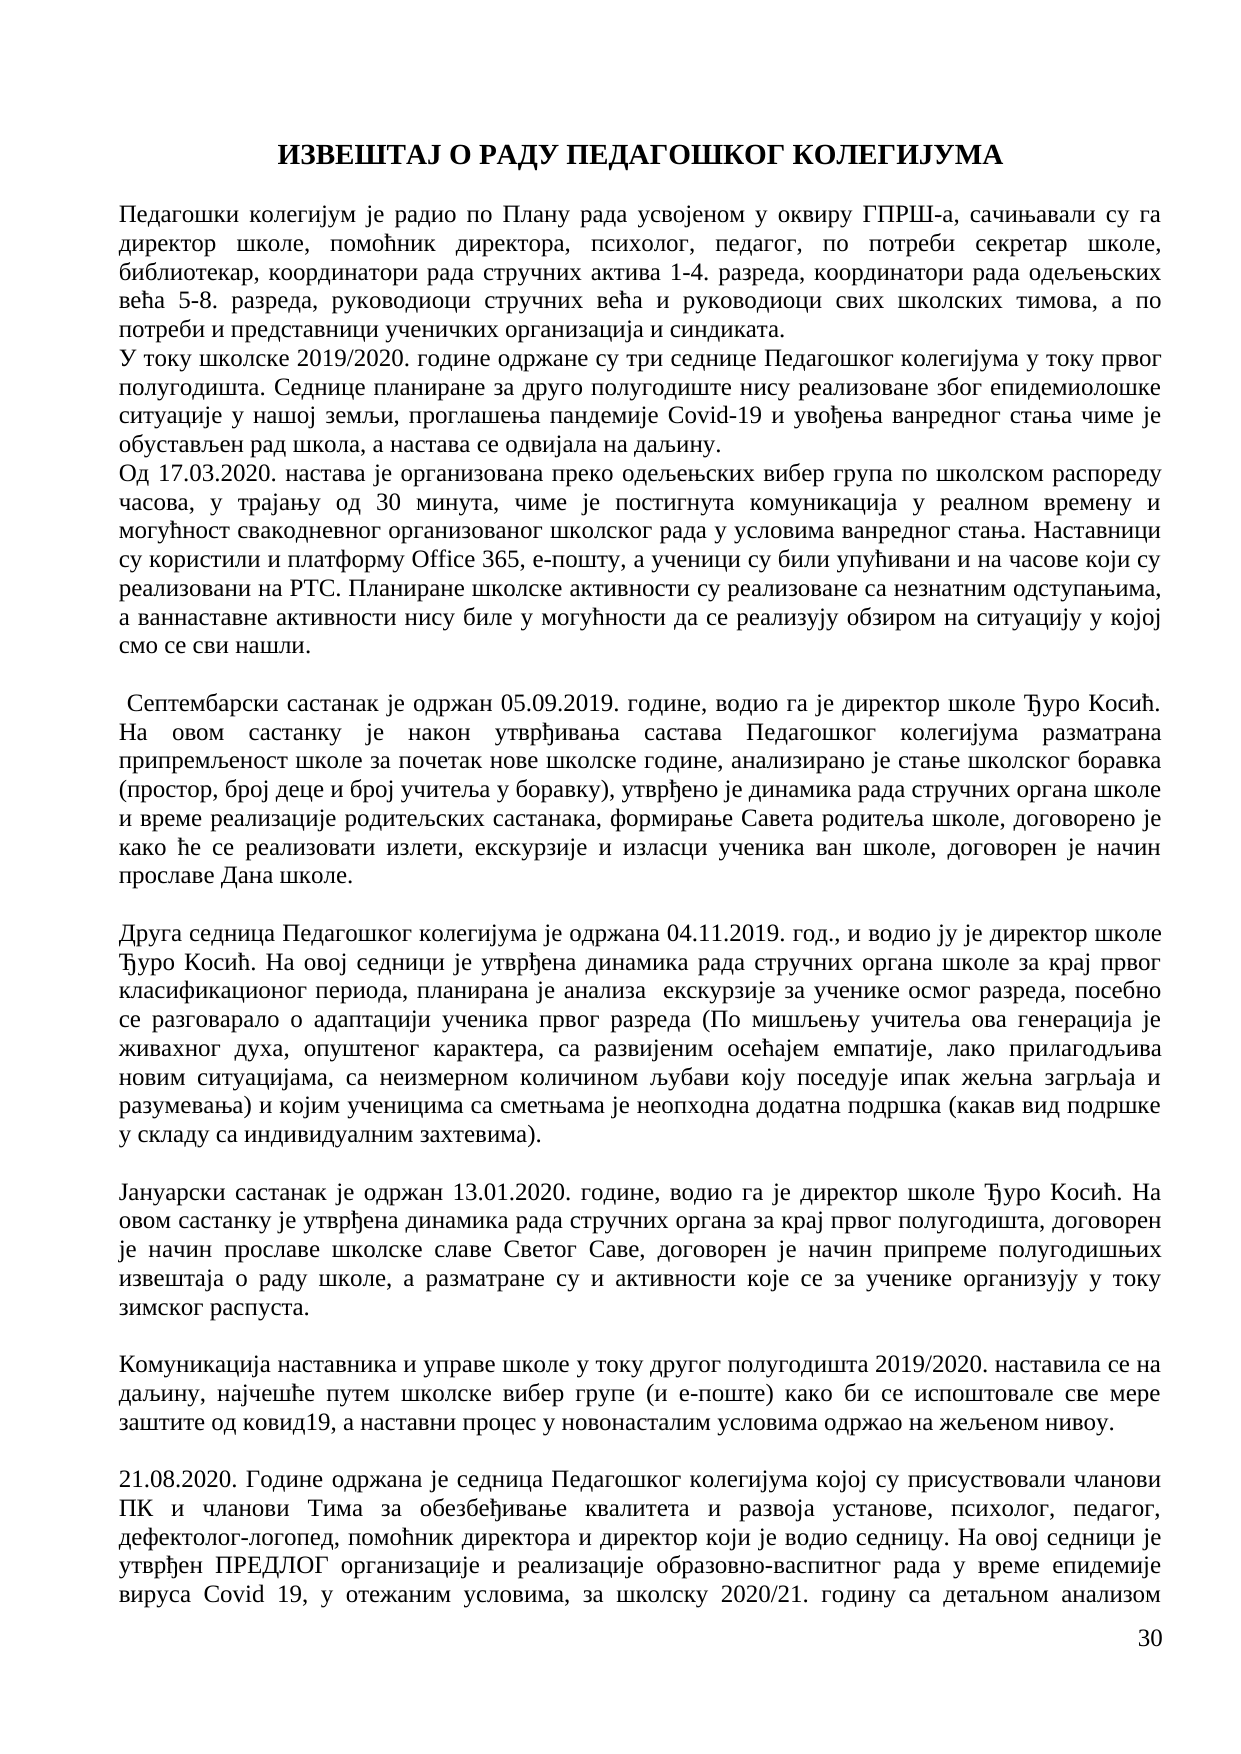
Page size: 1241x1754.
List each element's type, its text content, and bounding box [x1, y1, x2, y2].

text Од 17.03.2020. настава је организована преко одељењских вибер група по школском распореду часова, у трајању од 30 минута, чиме је постигнута комуникација у реалном времену и могућност свакодневног организованог школског рада у условима ванредног стања. Наставници су користили и платформу Office 365, е-пошту, а ученици су били упућивани и на часове који су реализовани на РТС. Планиране школске активности су реализоване са незнатним одступањима, а ваннаставне активности нису биле у могућности да се реализују обзиром на ситуацију у којој смо се сви нашли. [118, 458, 1163, 659]
text Јануарски састанак је одржан 13.01.2020. године, водио га је директор школе Ђуро Косић. На овом састанку је утврђена динамика рада стручних органа за крај првог полугодишта, договорен је начин прославе школске славе Светог Саве, договорен је начин припреме полугодишњих извештаја о раду школе, а разматране су и активности које се за ученике организују у току зимског распуста. [118, 1177, 1163, 1321]
text Друга седница Педагошког колегијума је одржана 04.11.2019. год., и водио ју је директор школе Ђуро Косић. На овој седници је утврђена динамика рада стручних органа школе за крај првог класификационог периода, планирана је анализа екскурзије за ученике осмог разреда, посебно се разговарало о адаптацији ученика првог разреда (По мишљењу учитеља ова генерација је живахног духа, опуштеног карактера, са развијеним осећајем емпатије, лако прилагодљива новим ситуацијама, са неизмерном количином љубави коју поседује ипак жељна загрљаја и разумевања) и којим ученицима са сметњама је неопходна додатна подршка (какав вид подршке у складу са индивидуалним захтевима). [118, 918, 1163, 1148]
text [118, 1464, 1163, 1608]
text Септембарски састанак је одржан 05.09.2019. године, водио га је директор школе Ђуро Косић. На овом састанку је након утврђивања састава Педагошког колегијума разматрана припремљеност школе за почетак нове школске године, анализирано је стање школског боравка (простор, број деце и број учитеља у боравку), утврђено је динамика рада стручних органа школе и време реализације родитељских састанака, формирање Савета родитеља школе, договорено је како ће се реализовати излети, екскурзије и изласци ученика ван школе, договорен је начин прославе Дана школе. [118, 688, 1163, 889]
text У току школске 2019/2020. године одржане су три седнице Педагошког колегијума у току првог полугодишта. Седнице планиране за друго полугодиште нису реализоване због епидемиолошке ситуације у нашој земљи, проглашења пандемије Covid-19 и увођења ванредног стања чиме је обустављен рад школа, а настава се одвијала на даљину. [118, 343, 1163, 458]
text Педагошки колегијум је радио по Плану рада усвојеном у оквиру ГПРШ-а, сачињавали су га директор школе, помоћник директора, психолог, педагог, по потреби секретар школе, библиотекар, координатори рада стручних актива 1-4. разреда, координатори рада одељењских већа 5-8. разреда, руководиоци стручних већа и руководиоци свих школских тимова, а по потреби и представници ученичких организација и синдиката. [118, 199, 1163, 343]
text Комуникација наставника и управе школе у току другог полугодишта 2019/2020. наставила се на даљину, најчешће путем школске вибер групe (и е-поште) како би се испоштовале све мере заштите од ковид19, а наставни процес у новонасталим условима одржао на жељеном нивоу. [118, 1349, 1163, 1436]
text ИЗВЕШТАЈ О РАДУ ПЕДАГОШКОГ КОЛЕГИЈУМА [118, 137, 1163, 171]
